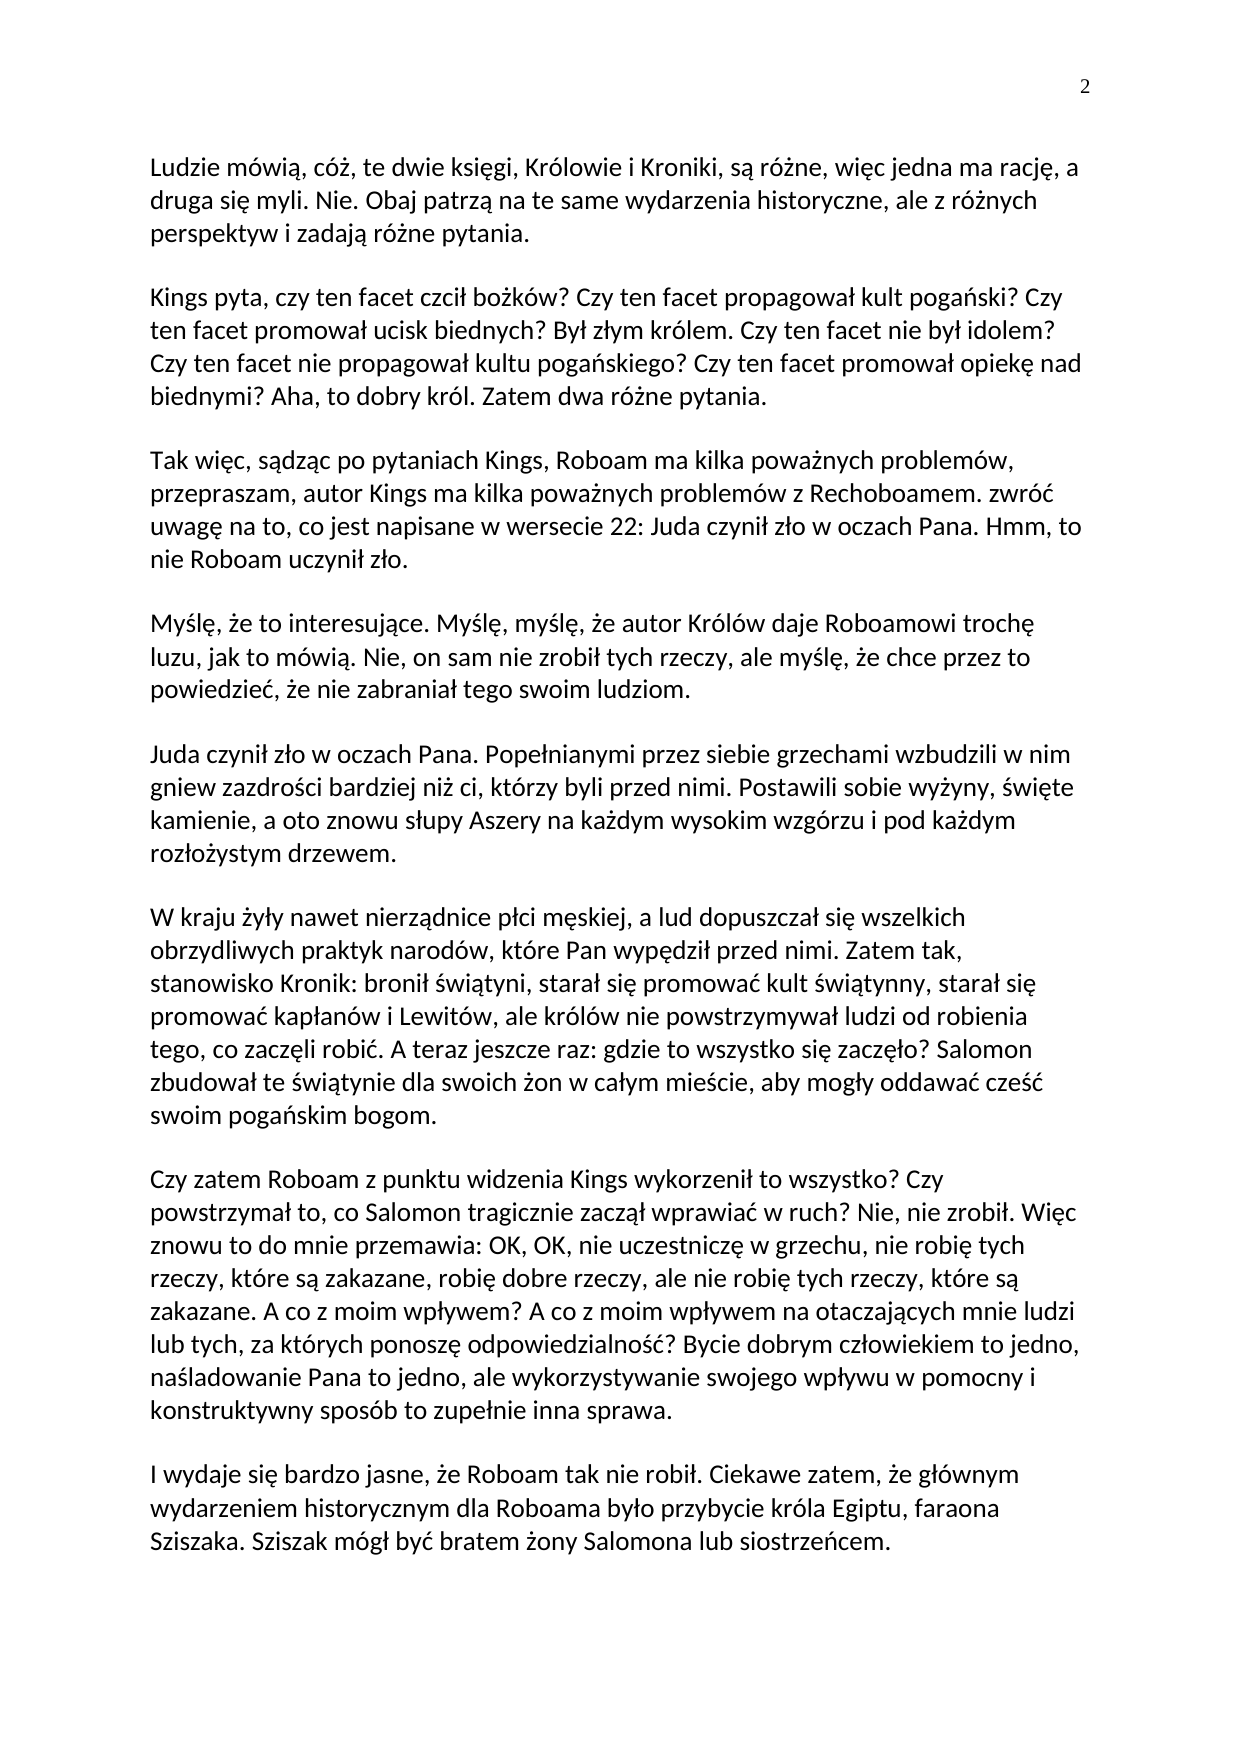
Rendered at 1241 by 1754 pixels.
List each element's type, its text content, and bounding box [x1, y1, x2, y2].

text Kings pyta, czy ten facet czcił bożków? Czy ten facet propagował kult pogański? Czy ten facet promował ucisk biednych? Był złym królem. Czy ten facet nie był idolem? Czy ten facet nie propagował kultu pogańskiego? Czy ten facet promował opiekę nad biednymi? Aha, to dobry król. Zatem dwa różne pytania. [150, 280, 1090, 412]
text Czy zatem Roboam z punktu widzenia Kings wykorzenił to wszystko? Czy powstrzymał to, co Salomon tragicznie zaczął wprawiać w ruch? Nie, nie zrobił. Więc znowu to do mnie przemawia: OK, OK, nie uczestniczę w grzechu, nie robię tych rzeczy, które są zakazane, robię dobre rzeczy, ale nie robię tych rzeczy, które są zakazane. A co z moim wpływem? A co z moim wpływem na otaczających mnie ludzi lub tych, za których ponoszę odpowiedzialność? Bycie dobrym człowiekiem to jedno, naśladowanie Pana to jedno, ale wykorzystywanie swojego wpływu w pomocny i konstruktywny sposób to zupełnie inna sprawa. [150, 1162, 1090, 1427]
text Myślę, że to interesujące. Myślę, myślę, że autor Królów daje Roboamowi trochę luzu, jak to mówią. Nie, on sam nie zrobił tych rzeczy, ale myślę, że chce przez to powiedzieć, że nie zabraniał tego swoim ludziom. [150, 607, 1090, 706]
text Ludzie mówią, cóż, te dwie księgi, Królowie i Kroniki, są różne, więc jedna ma rację, a druga się myli. Nie. Obaj patrzą na te same wydarzenia historyczne, ale z różnych perspektyw i zadają różne pytania. [150, 150, 1090, 249]
text I wydaje się bardzo jasne, że Roboam tak nie robił. Ciekawe zatem, że głównym wydarzeniem historycznym dla Roboama było przybycie króla Egiptu, faraona Sziszaka. Sziszak mógł być bratem żony Salomona lub siostrzeńcem. [150, 1458, 1090, 1557]
text Tak więc, sądząc po pytaniach Kings, Roboam ma kilka poważnych problemów, przepraszam, autor Kings ma kilka poważnych problemów z Rechoboamem. zwróć uwagę na to, co jest napisane w wersecie 22: Juda czynił zło w oczach Pana. Hmm, to nie Roboam uczynił zło. [150, 443, 1090, 576]
text W kraju żyły nawet nierządnice płci męskiej, a lud dopuszczał się wszelkich obrzydliwych praktyk narodów, które Pan wypędził przed nimi. Zatem tak, stanowisko Kronik: bronił świątyni, starał się promować kult świątynny, starał się promować kapłanów i Lewitów, ale królów nie powstrzymywał ludzi od robienia tego, co zaczęli robić. A teraz jeszcze raz: gdzie to wszystko się zaczęło? Salomon zbudował te świątynie dla swoich żon w całym mieście, aby mogły oddawać cześć swoim pogańskim bogom. [150, 900, 1090, 1131]
text Juda czynił zło w oczach Pana. Popełnianymi przez siebie grzechami wzbudzili w nim gniew zazdrości bardziej niż ci, którzy byli przed nimi. Postawili sobie wyżyny, święte kamienie, a oto znowu słupy Aszery na każdym wysokim wzgórzu i pod każdym rozłożystym drzewem. [150, 737, 1090, 869]
